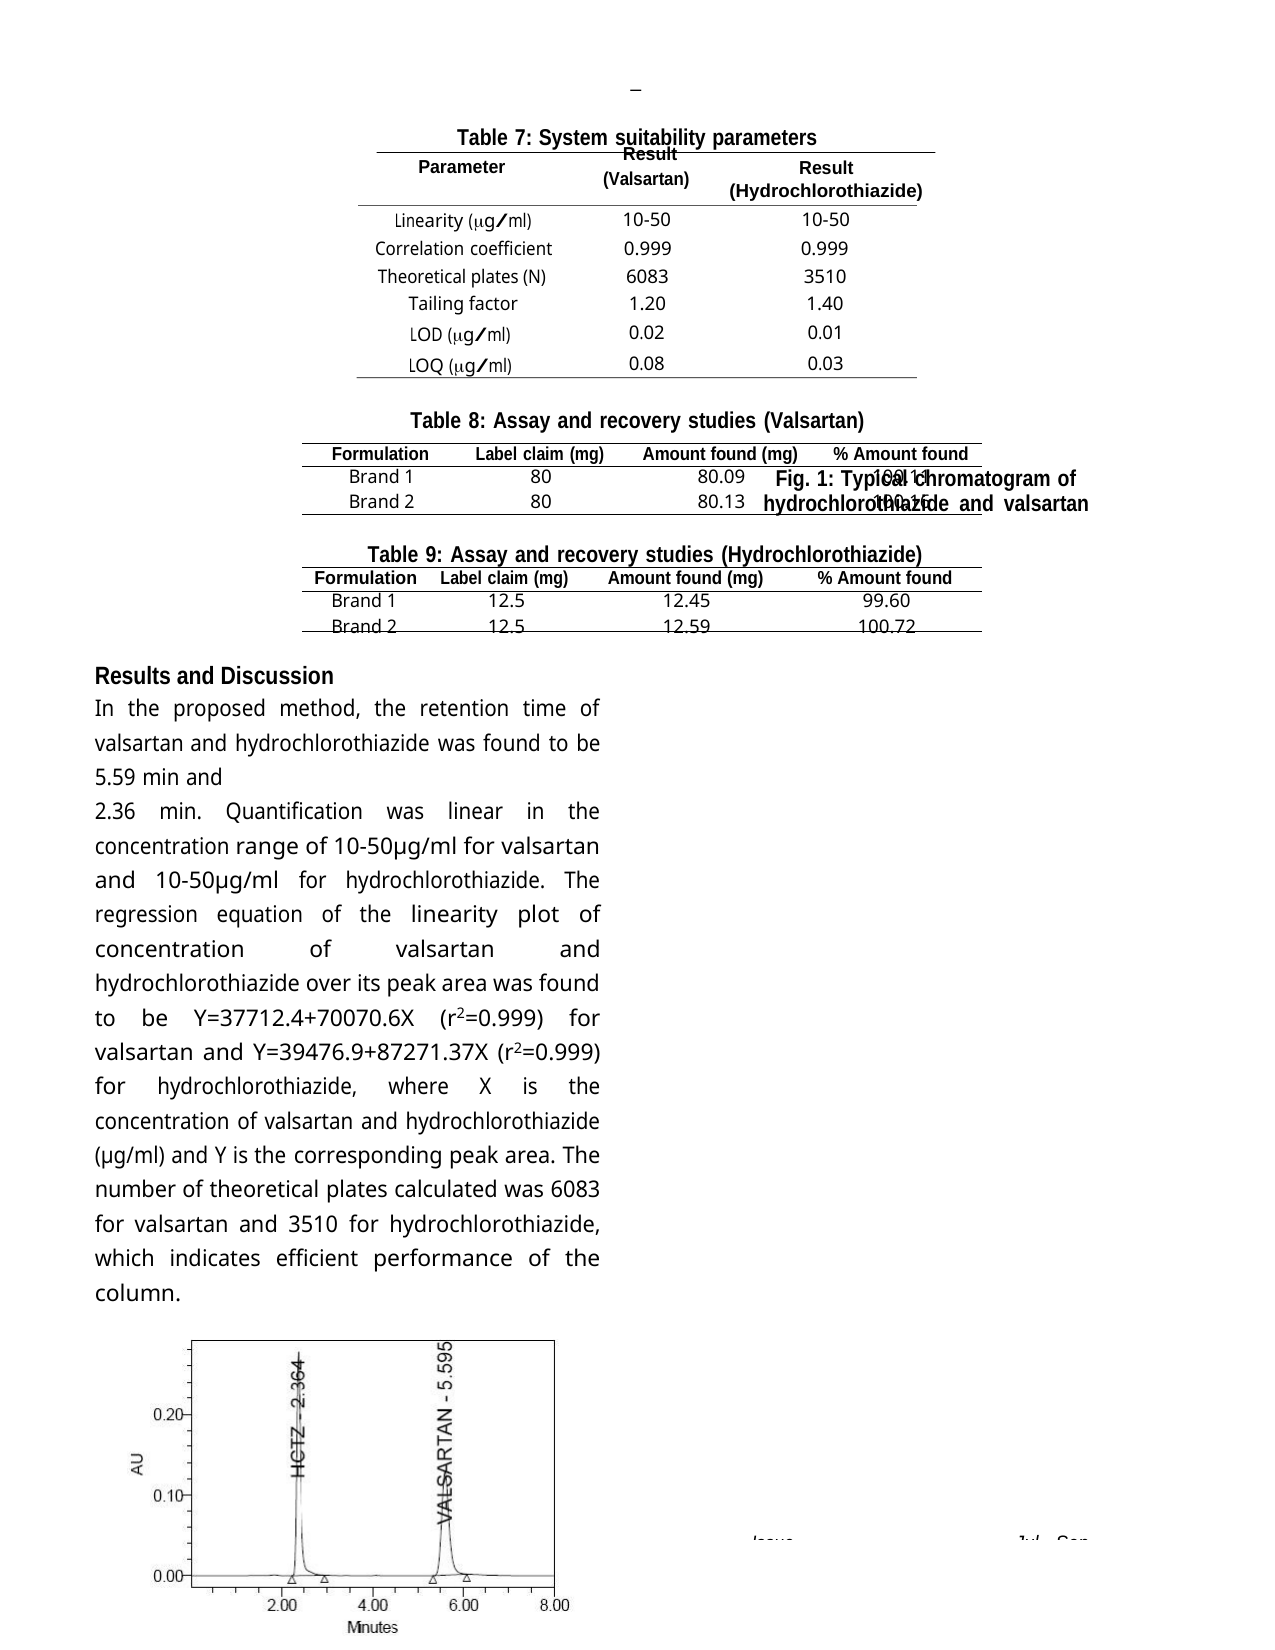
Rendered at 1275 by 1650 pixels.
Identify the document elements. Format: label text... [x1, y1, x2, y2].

text In the proposed method, the retention time of valsartan and hydrochlorothiazide was found to be 5.59 min and [94, 692, 600, 792]
subtitle Results and Discussion [94, 661, 604, 689]
subtitle Table 7: System suitability parameters [147, 124, 1127, 151]
text LOQ (g/ml) 0.08 0.03 [408, 351, 1192, 377]
text Parameter Result (Valsartan) [418, 159, 690, 189]
text Result [727, 159, 925, 178]
text (Hydrochlorothiazide) [727, 180, 925, 201]
text Table 8: Assay and recovery studies (Valsartan) [147, 407, 1127, 433]
text LOD (g/ml) 0.02 0.01 [410, 320, 1192, 347]
text Correlation coefficient 0.999 0.999 [375, 235, 1192, 261]
text Theoretical plates (N) 6083 3510 [378, 263, 1192, 288]
picture [127, 1339, 575, 1636]
text Linearity (g/ml) 10-50 10-50 [394, 206, 1192, 233]
text Tailing factor 1.20 1.40 [408, 291, 1192, 316]
subtitle Fig. 1: Typical chromatogram of hydrochlorothiazide and valsartan [763, 466, 1192, 516]
text 2.36 min. Quantification was linear in the concentration range of 10-50µg/ml for valsartan and 10-50µg/ml for hydrochlorothiazide. The regression equation of the linearity plot of concentration of valsartan and hydrochlorothiazide over its peak area was found to be Y=37712.4+70070.6X (r2=0.999) for valsartan and Y=39476.9+87271.37X (r2=0.999) for hydrochlorothiazide, where X is the concentration of valsartan and hydrochlorothiazide (µg/ml) and Y is the corresponding peak area. The number of theoretical plates calculated was 6083 for valsartan and 3510 for hydrochlorothiazide, which indicates efficient performance of the column. [94, 795, 600, 1308]
